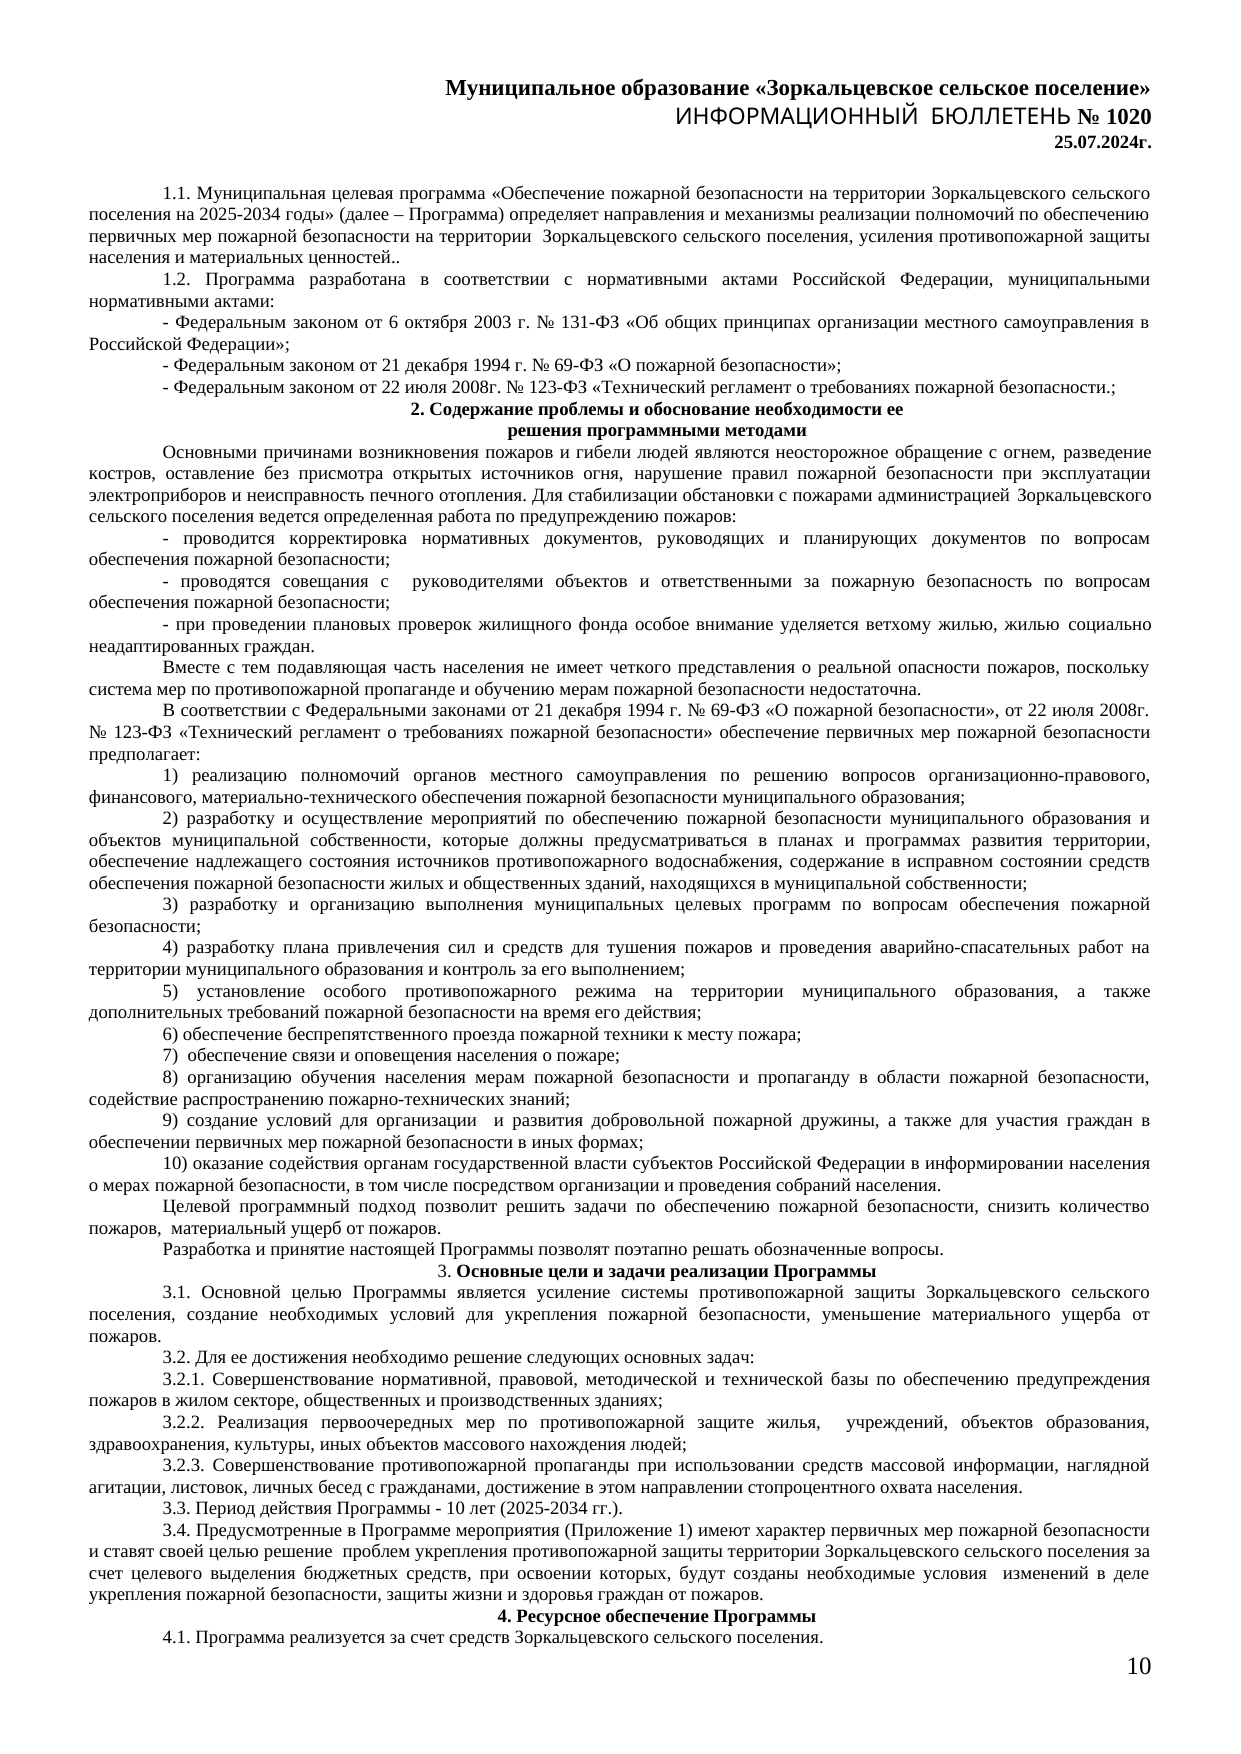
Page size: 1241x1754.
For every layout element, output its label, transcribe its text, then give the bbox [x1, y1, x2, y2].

text 3.2.3. Совершенствование противопожарной пропаганды при использовании средств массовой информации, наглядной агитации, листовок, личных бесед с гражданами, достижение в этом направлении стопроцентного охвата населения. [89, 1454, 1152, 1497]
text В соответствии с Федеральными законами от 21 декабря 1994 г. № 69-ФЗ «О пожарной безопасности», от 22 июля 2008г. № 123-ФЗ «Технический регламент о требованиях пожарной безопасности» обеспечение первичных мер пожарной безопасности предполагает: [89, 699, 1152, 764]
text 8) организацию обучения населения мерам пожарной безопасности и пропаганду в области пожарной безопасности, содействие распространению пожарно-технических знаний; [89, 1066, 1152, 1109]
text 3.2.1. Совершенствование нормативной, правовой, методической и технической базы по обеспечению предупреждения пожаров в жилом секторе, общественных и производственных зданиях; [89, 1368, 1152, 1411]
text 10) оказание содействия органам государственной власти субъектов Российской Федерации в информировании населения о мерах пожарной безопасности, в том числе посредством организации и проведения собраний населения. [89, 1152, 1152, 1195]
text 1.1. Муниципальная целевая программа «Обеспечение пожарной безопасности на территории Зоркальцевского сельского поселения на 2025-2034 годы» (далее – Программа) определяет направления и механизмы реализации полномочий по обеспечению первичных мер пожарной безопасности на территории Зоркальцевского сельского поселения, усиления противопожарной защиты населения и материальных ценностей.. [89, 182, 1152, 268]
text - проводится корректировка нормативных документов, руководящих и планирующих документов по вопросам обеспечения пожарной безопасности; [89, 527, 1152, 570]
text 2. Содержание проблемы и обоснование необходимости ее [89, 397, 1152, 419]
text 5) установление особого противопожарного режима на территории муниципального образования, а также дополнительных требований пожарной безопасности на время его действия; [89, 979, 1152, 1023]
text 3) разработку и организацию выполнения муниципальных целевых программ по вопросам обеспечения пожарной безопасности; [89, 893, 1152, 936]
text - Федеральным законом от 22 июля 2008г. № 123-ФЗ «Технический регламент о требованиях пожарной безопасности.; [89, 376, 1152, 397]
text 3.2. Для ее достижения необходимо решение следующих основных задач: [89, 1346, 1152, 1368]
text - проводятся совещания с руководителями объектов и ответственными за пожарную безопасность по вопросам обеспечения пожарной безопасности; [89, 570, 1152, 613]
text 1.2. Программа разработана в соответствии с нормативными актами Российской Федерации, муниципальными нормативными актами: [89, 268, 1152, 311]
text 4) разработку плана привлечения сил и средств для тушения пожаров и проведения аварийно-спасательных работ на территории муниципального образования и контроль за его выполнением; [89, 936, 1152, 979]
text 3.4. Предусмотренные в Программе мероприятия (Приложение 1) имеют характер первичных мер пожарной безопасности и ставят своей целью решение проблем укрепления противопожарной защиты территории Зоркальцевского сельского поселения за счет целевого выделения бюджетных средств, при освоении которых, будут созданы необходимые условия изменений в деле укрепления пожарной безопасности, защиты жизни и здоровья граждан от пожаров. [89, 1519, 1152, 1605]
text 7) обеспечение связи и оповещения населения о пожаре; [89, 1044, 1152, 1066]
text 4.1. Программа реализуется за счет средств Зоркальцевского сельского поселения. [89, 1626, 1152, 1648]
text - Федеральным законом от 21 декабря 1994 г. № 69-ФЗ «О пожарной безопасности»; [89, 354, 1152, 376]
text 1) реализацию полномочий органов местного самоуправления по решению вопросов организационно-правового, финансового, материально-технического обеспечения пожарной безопасности муниципального образования; [89, 764, 1152, 807]
text 6) обеспечение беспрепятственного проезда пожарной техники к месту пожара; [89, 1023, 1152, 1044]
text 2) разработку и осуществление мероприятий по обеспечению пожарной безопасности муниципального образования и объектов муниципальной собственности, которые должны предусматриваться в планах и программах развития территории, обеспечение надлежащего состояния источников противопожарного водоснабжения, содержание в исправном состоянии средств обеспечения пожарной безопасности жилых и общественных зданий, находящихся в муниципальной собственности; [89, 807, 1152, 893]
text Разработка и принятие настоящей Программы позволят поэтапно решать обозначенные вопросы. [89, 1238, 1152, 1260]
text Основными причинами возникновения пожаров и гибели людей являются неосторожное обращение с огнем, разведение костров, оставление без присмотра открытых источников огня, нарушение правил пожарной безопасности при эксплуатации электроприборов и неисправность печного отопления. Для стабилизации обстановки с пожарами администрацией Зоркальцевского сельского поселения ведется определенная работа по предупреждению пожаров: [89, 441, 1152, 527]
text 3.2.2. Реализация первоочередных мер по противопожарной защите жилья, учреждений, объектов образования, здравоохранения, культуры, иных объектов массового нахождения людей; [89, 1411, 1152, 1454]
text - при проведении плановых проверок жилищного фонда особое внимание уделяется ветхому жилью, жилью социально неадаптированных граждан. [89, 613, 1152, 656]
text 4. Ресурсное обеспечение Программы [89, 1605, 1152, 1626]
text решения программными методами [89, 419, 1152, 441]
text - Федеральным законом от 6 октября 2003 г. № 131-ФЗ «Об общих принципах организации местного самоуправления в Российской Федерации»; [89, 311, 1152, 354]
text 3.3. Период действия Программы - 10 лет (2025-2034 гг.). [89, 1497, 1152, 1519]
text 3. Основные цели и задачи реализации Программы [89, 1260, 1152, 1281]
text Целевой программный подход позволит решить задачи по обеспечению пожарной безопасности, снизить количество пожаров, материальный ущерб от пожаров. [89, 1195, 1152, 1238]
text 9) создание условий для организации и развития добровольной пожарной дружины, а также для участия граждан в обеспечении первичных мер пожарной безопасности в иных формах; [89, 1109, 1152, 1152]
text Вместе с тем подавляющая часть населения не имеет четкого представления о реальной опасности пожаров, поскольку система мер по противопожарной пропаганде и обучению мерам пожарной безопасности недостаточна. [89, 656, 1152, 699]
text 3.1. Основной целью Программы является усиление системы противопожарной защиты Зоркальцевского сельского поселения, создание необходимых условий для укрепления пожарной безопасности, уменьшение материального ущерба от пожаров. [89, 1281, 1152, 1346]
